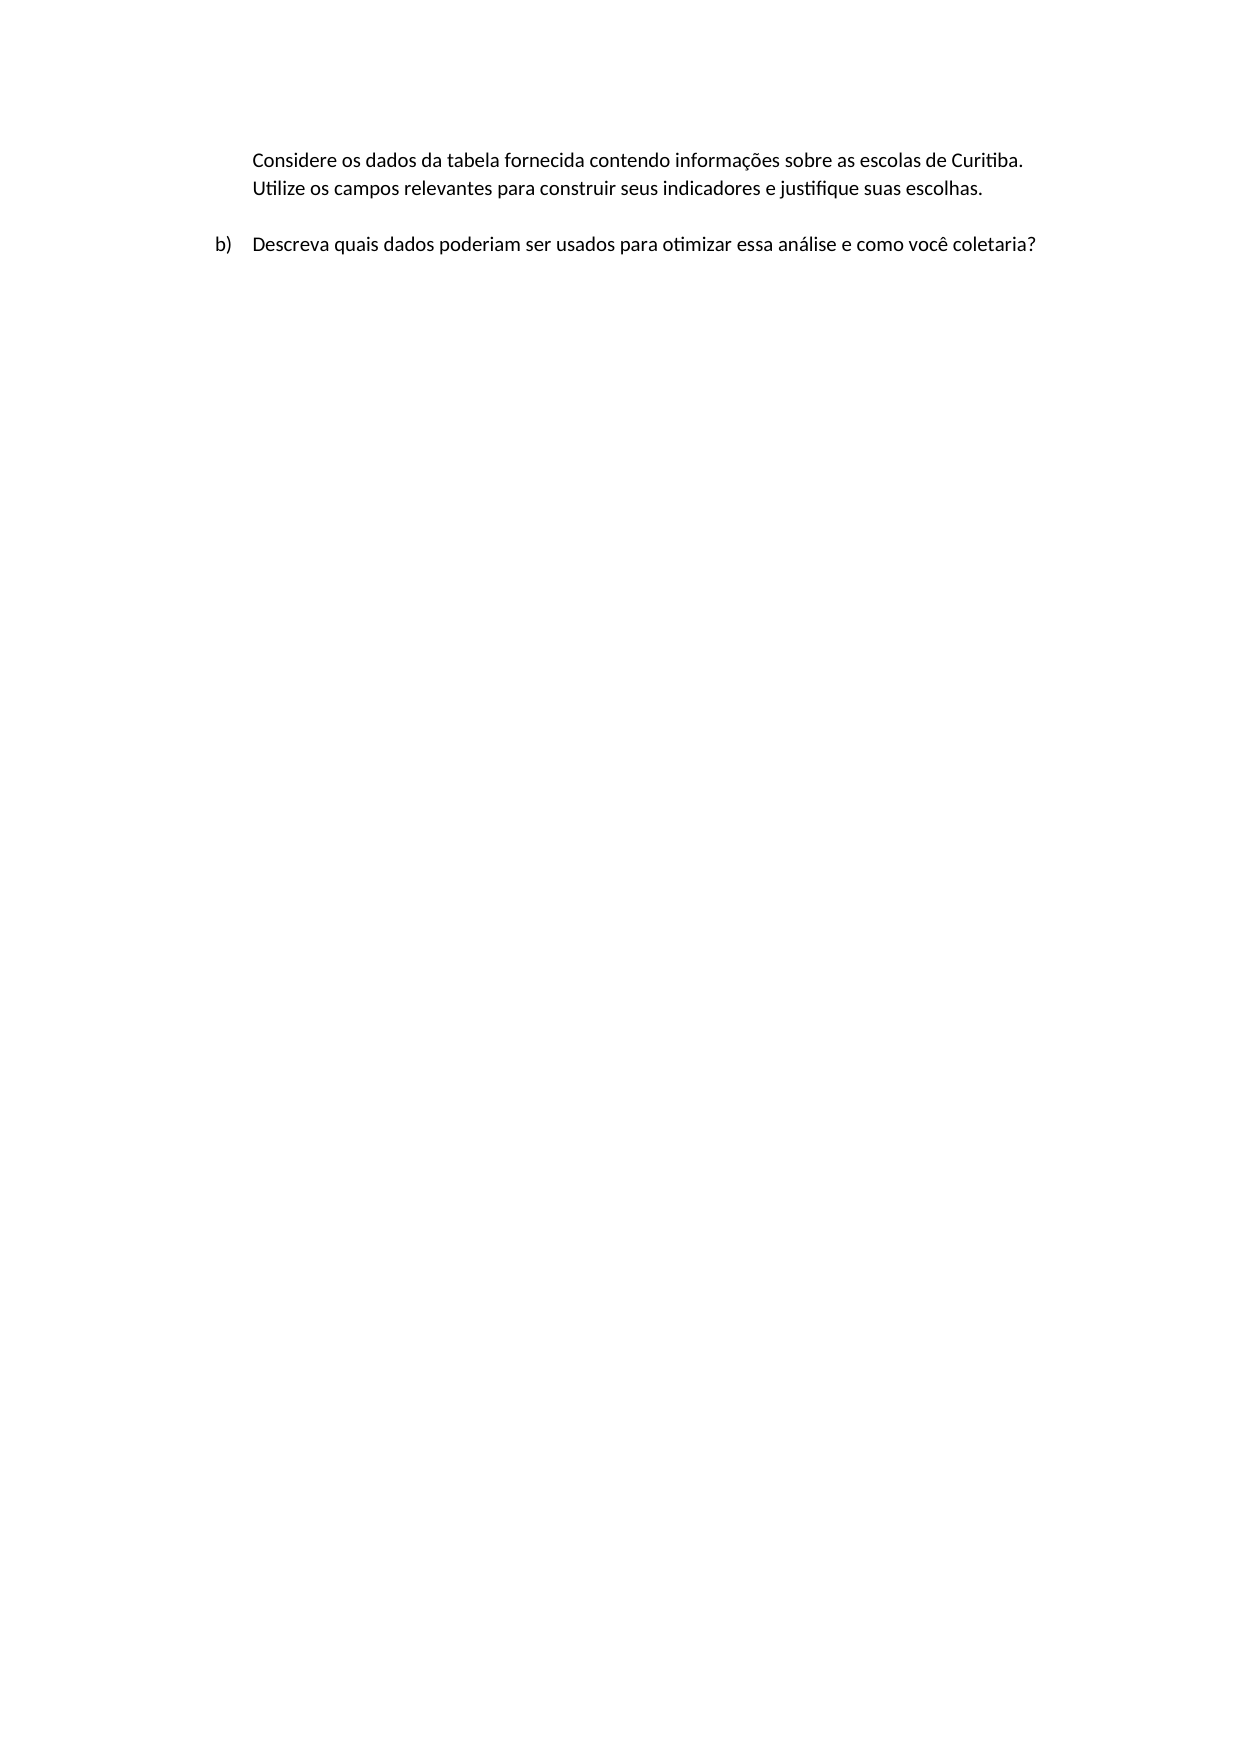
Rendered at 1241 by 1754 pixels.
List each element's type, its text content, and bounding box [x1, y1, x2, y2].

list Descreva quais dados poderiam ser usados para otimizar essa análise e como você coletaria? [215, 231, 1063, 257]
list Considere os dados da tabela fornecida contendo informações sobre as escolas de Curitiba. Utilize os campos relevantes para construir seus indicadores e justifique suas escolhas. [252, 148, 1063, 201]
